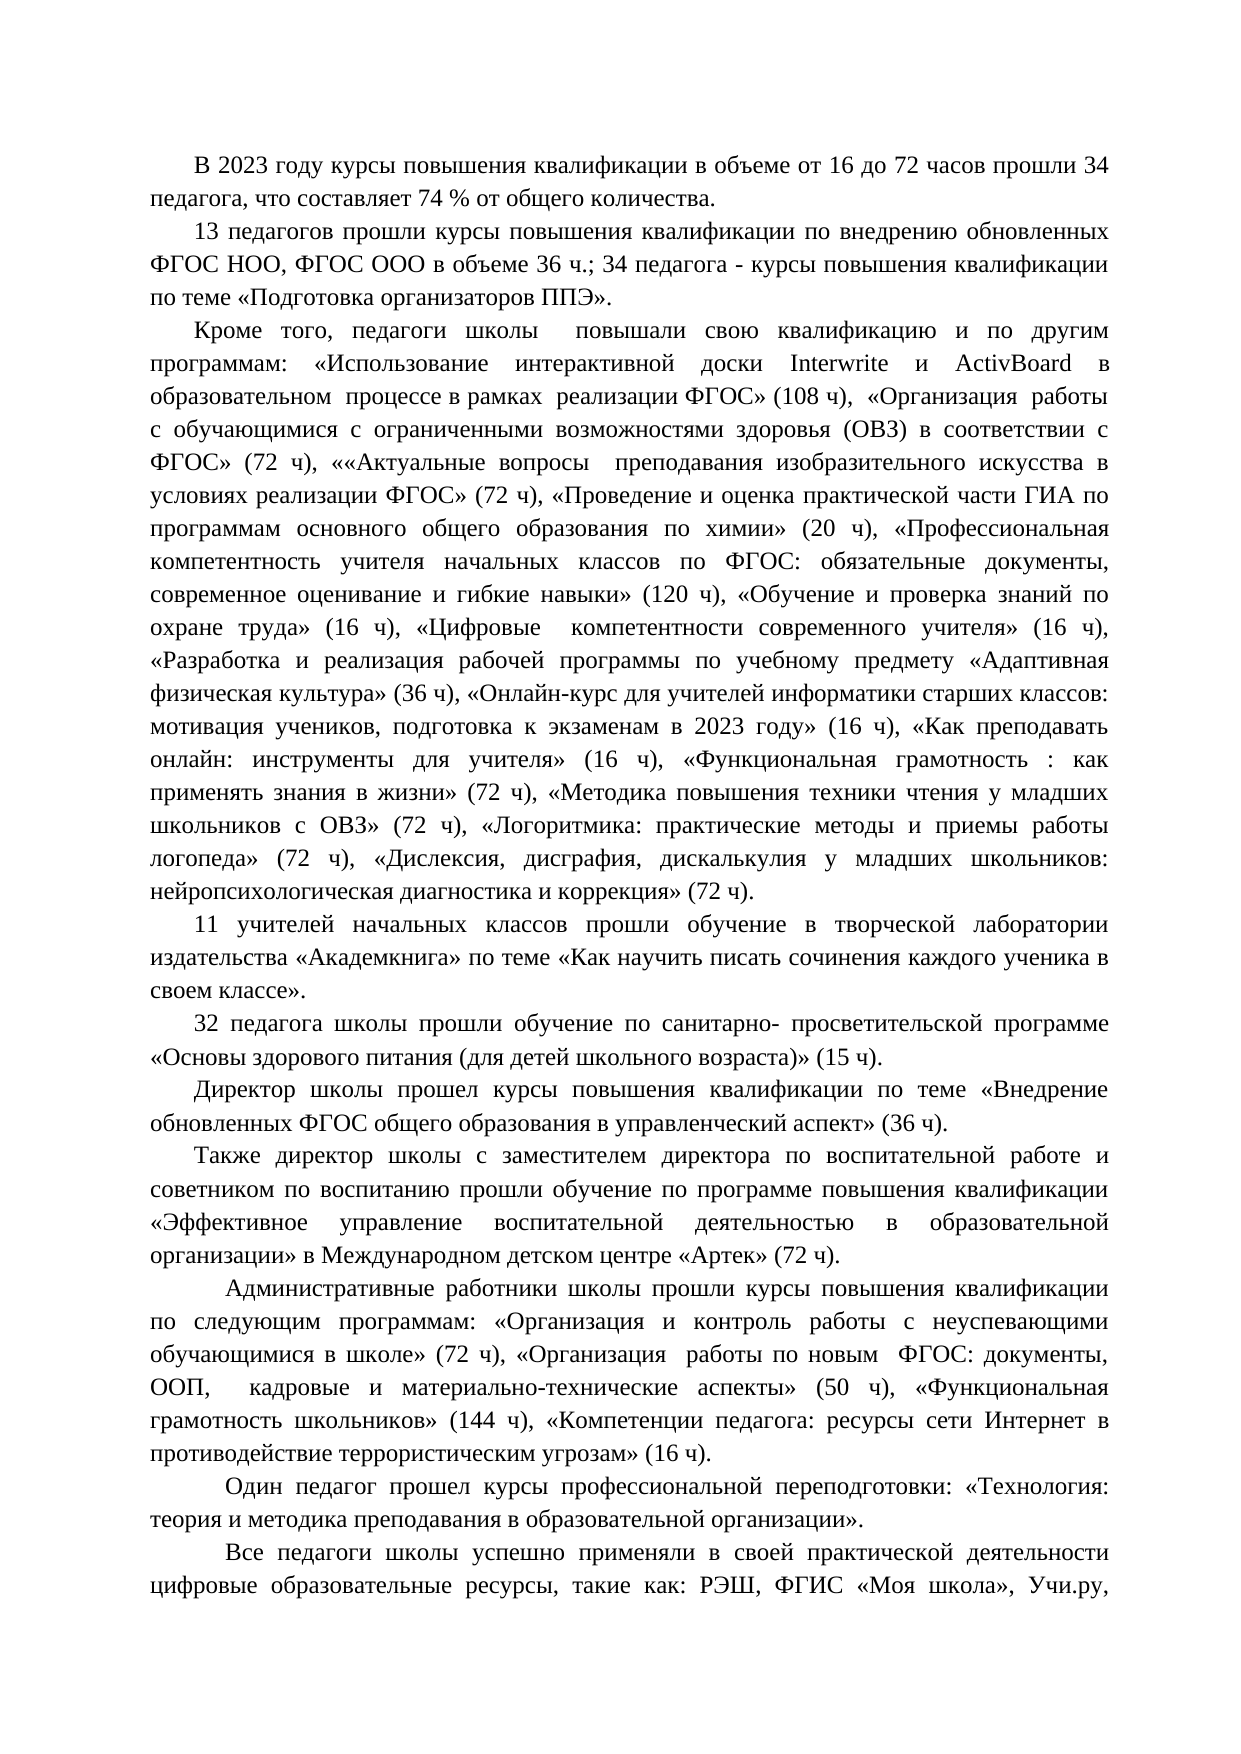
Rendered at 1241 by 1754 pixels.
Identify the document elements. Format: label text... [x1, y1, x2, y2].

text Кроме того, педагоги школы повышали свою квалификацию и по другим программам: «Использование интерактивной доски Interwrite и ActivBoard в образовательном процессе в рамках реализации ФГОС» (108 ч), «Организация работы с обучающимися с ограниченными возможностями здоровья (ОВЗ) в соответствии с ФГОС» (72 ч), ««Актуальные вопросы преподавания изобразительного искусства в условиях реализации ФГОС» (72 ч), «Проведение и оценка практической части ГИА по программам основного общего образования по химии» (20 ч), «Профессиональная компетентность учителя начальных классов по ФГОС: обязательные документы, современное оценивание и гибкие навыки» (120 ч), «Обучение и проверка знаний по охране труда» (16 ч), «Цифровые компетентности современного учителя» (16 ч), «Разработка и реализация рабочей программы по учебному предмету «Адаптивная физическая культура» (36 ч), «Онлайн-курс для учителей информатики старших классов: мотивация учеников, подготовка к экзаменам в 2023 году» (16 ч), «Как преподавать онлайн: инструменты для учителя» (16 ч), «Функциональная грамотность : как применять знания в жизни» (72 ч), «Методика повышения техники чтения у младших школьников с ОВЗ» (72 ч), «Логоритмика: практические методы и приемы работы логопеда» (72 ч), «Дислексия, дисграфия, дискалькулия у младших школьников: нейропсихологическая диагностика и коррекция» (72 ч). [150, 315, 1110, 905]
text В 2023 году курсы повышения квалификации в объеме от 16 до 72 часов прошли 34 педагога, что составляет 74 % от общего количества. [150, 150, 1110, 212]
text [150, 1537, 1110, 1599]
text 13 педагогов прошли курсы повышения квалификации по внедрению обновленных ФГОС НОО, ФГОС ООО в объеме 36 ч.; 34 педагога - курсы повышения квалификации по теме «Подготовка организаторов ППЭ». [150, 216, 1110, 311]
text Также директор школы с заместителем директора по воспитательной работе и советником по воспитанию прошли обучение по программе повышения квалификации «Эффективное управление воспитательной деятельностью в образовательной организации» в Международном детском центре «Артек» (72 ч). [150, 1141, 1110, 1268]
text Один педагог прошел курсы профессиональной переподготовки: «Технология: теория и методика преподавания в образовательной организации». [150, 1471, 1110, 1533]
text Директор школы прошел курсы повышения квалификации по теме «Внедрение обновленных ФГОС общего образования в управленческий аспект» (36 ч). [150, 1074, 1110, 1136]
text 11 учителей начальных классов прошли обучение в творческой лаборатории издательства «Академкнига» по теме «Как научить писать сочинения каждого ученика в своем классе». [150, 909, 1110, 1004]
text 32 педагога школы прошли обучение по санитарно- просветительской программе «Основы здорового питания (для детей школьного возраста)» (15 ч). [150, 1008, 1110, 1070]
text Административные работники школы прошли курсы повышения квалификации по следующим программам: «Организация и контроль работы с неуспевающими обучающимися в школе» (72 ч), «Организация работы по новым ФГОС: документы, ООП, кадровые и материально-технические аспекты» (50 ч), «Функциональная грамотность школьников» (144 ч), «Компетенции педагога: ресурсы сети Интернет в противодействие террористическим угрозам» (16 ч). [150, 1273, 1110, 1467]
